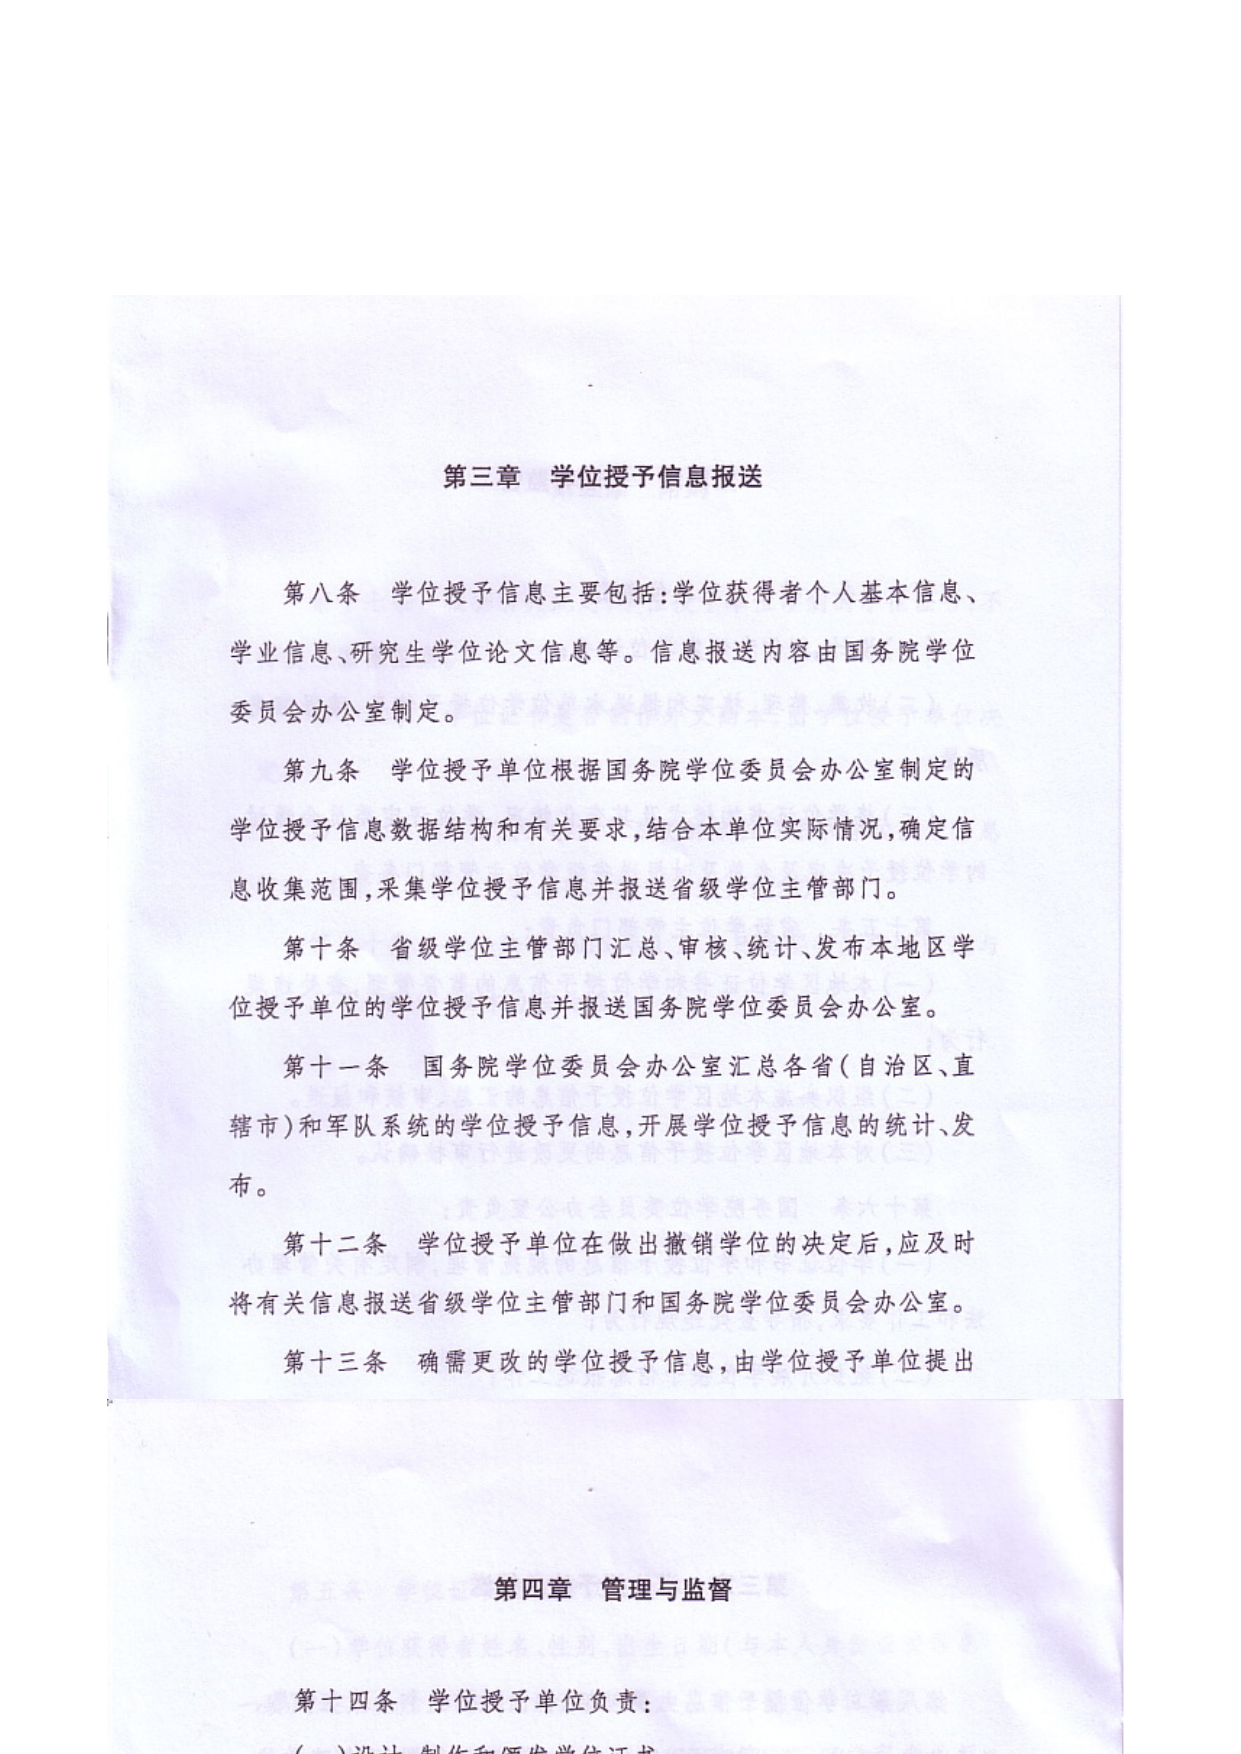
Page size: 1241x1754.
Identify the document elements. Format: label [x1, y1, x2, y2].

picture [107, 295, 1124, 1754]
